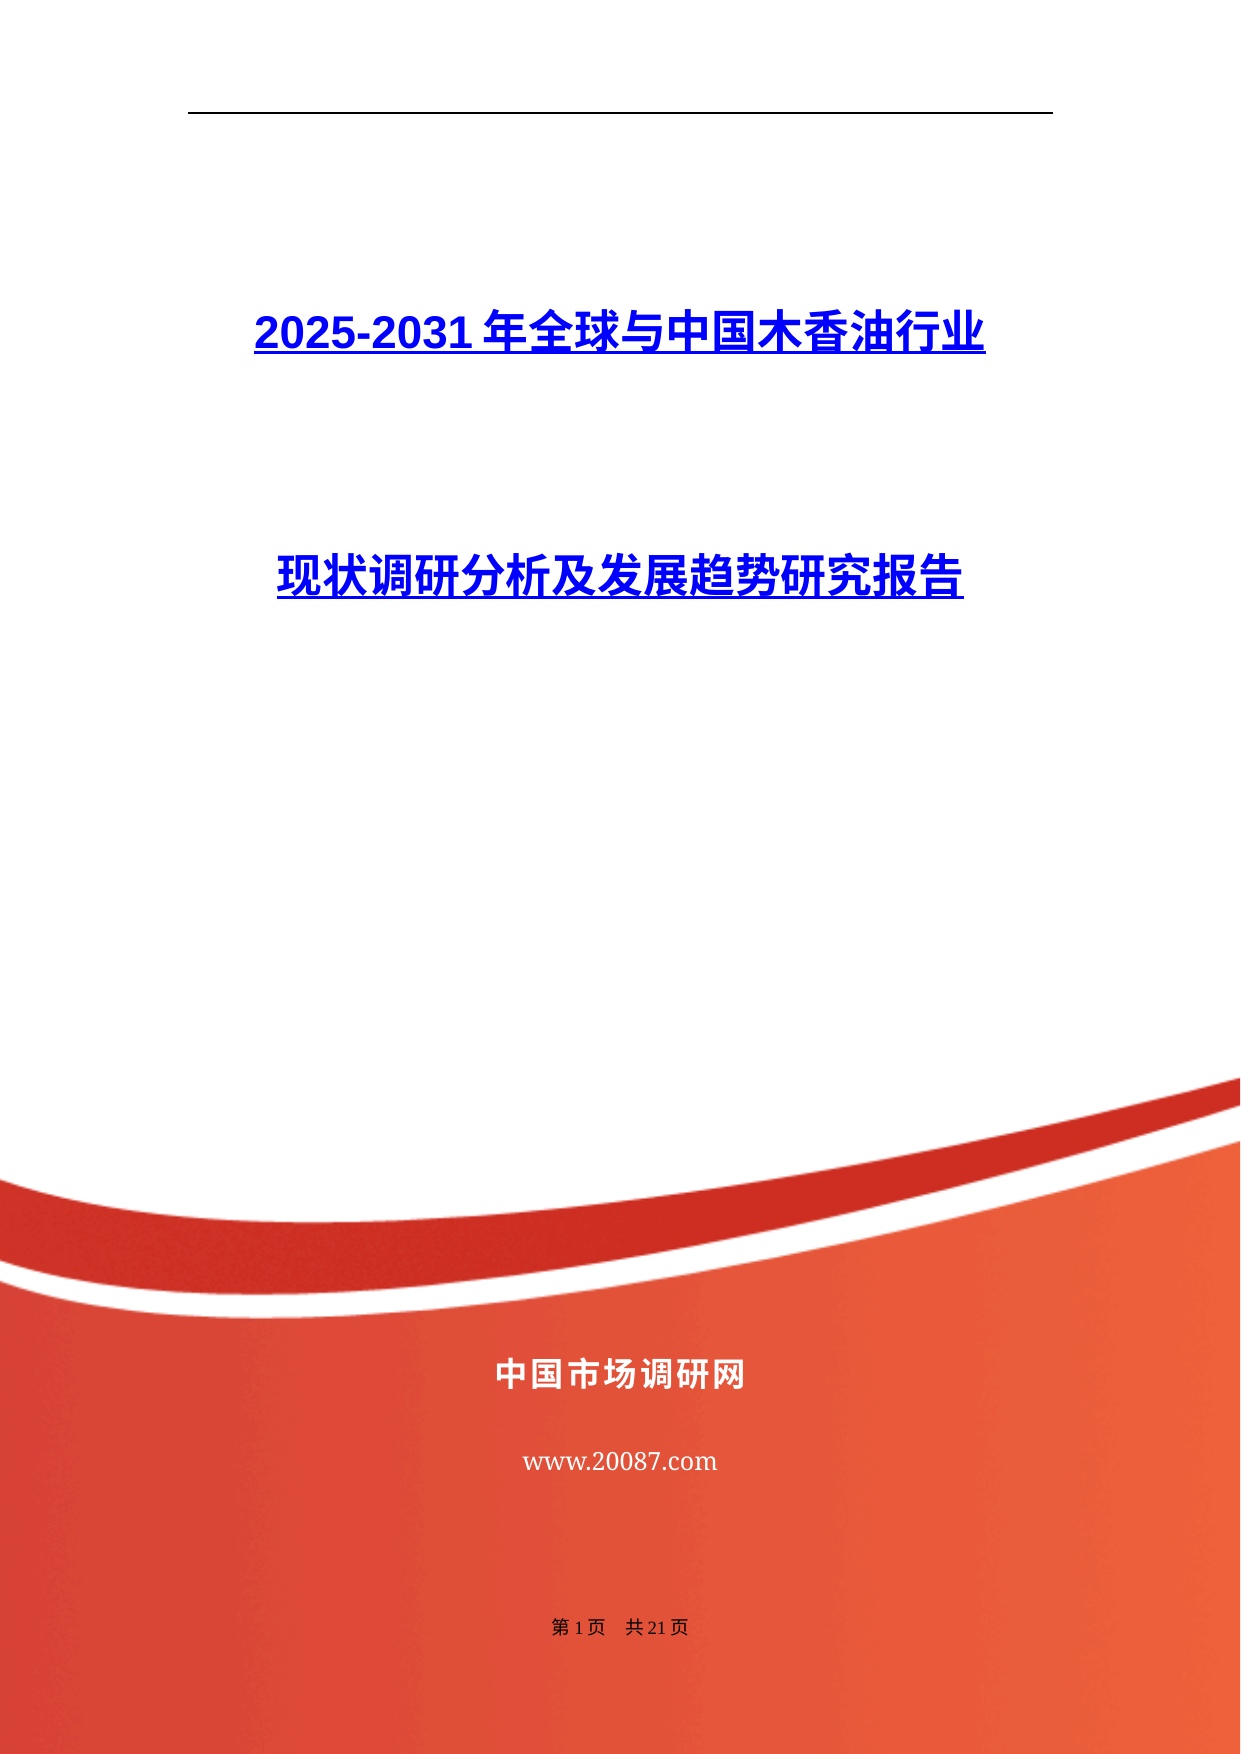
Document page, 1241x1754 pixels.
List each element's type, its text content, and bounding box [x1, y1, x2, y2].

picture [0, 1006, 1241, 1754]
subtitle 中国市场调研网 [187, 1339, 1053, 1404]
table_header 2025-2031年全球与中国木香油行业现状调研分析及发展趋势研究报告 [188, 207, 1053, 773]
text www.20087.com [187, 1428, 1053, 1493]
